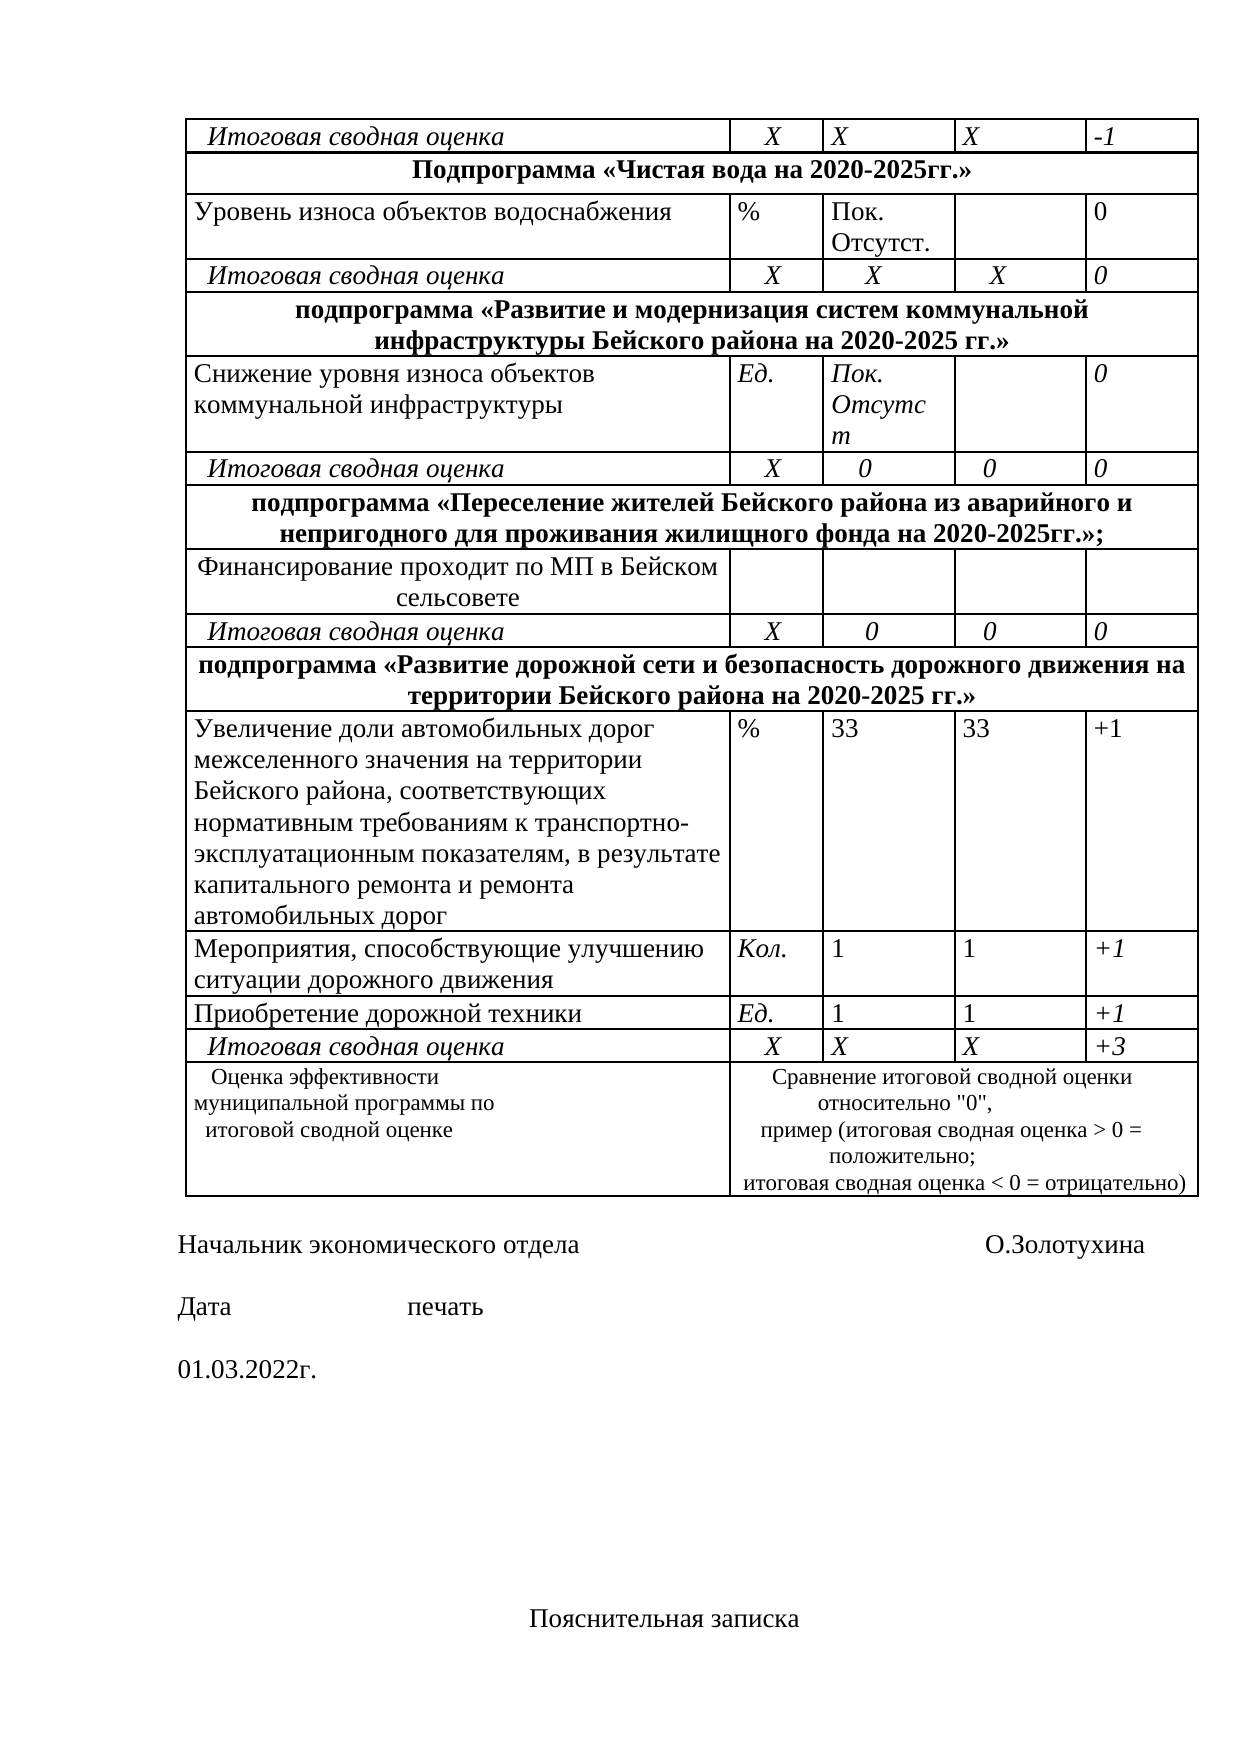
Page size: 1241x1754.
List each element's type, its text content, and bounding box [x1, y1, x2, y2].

table_cell Итоговая сводная оценка [187, 453, 729, 484]
table_cell Итоговая сводная оценка [187, 1030, 729, 1061]
table_cell Х [731, 1030, 822, 1061]
table_cell Финансирование проходит по МП в Бейском сельсовете [187, 550, 729, 612]
table_cell 0 [824, 615, 954, 646]
table_cell [824, 550, 954, 612]
table_cell Снижение уровня износа объектов коммунальной инфраструктуры [187, 357, 729, 451]
table_cell подпрограмма «Переселение жителей Бейского района из аварийного и непригодного для проживания жилищного фонда на 2020-2025гг.»; [187, 486, 1197, 548]
table_cell Мероприятия, способствующие улучшению ситуации дорожного движения [187, 932, 729, 994]
table_cell 0 [956, 453, 1085, 484]
table_cell +1 [1087, 712, 1197, 930]
table_cell Ед. [731, 997, 822, 1028]
table_cell 33 [824, 712, 954, 930]
table_cell 1 [956, 932, 1085, 994]
table_cell -1 [1087, 120, 1197, 151]
table_cell Кол. [731, 932, 822, 994]
table_cell +1 [1087, 932, 1197, 994]
table_cell 0 [1087, 195, 1197, 257]
table_cell 33 [956, 712, 1085, 930]
table_cell Итоговая сводная оценка [187, 615, 729, 646]
table_cell Х [956, 120, 1085, 151]
table_cell % [731, 712, 822, 930]
text Дата печать [177, 1290, 1152, 1322]
table_cell Приобретение дорожной техники [187, 997, 729, 1028]
table_cell [1087, 550, 1197, 612]
table_cell Итоговая сводная оценка [187, 260, 729, 291]
table_cell [956, 550, 1085, 612]
table_cell Х [824, 260, 954, 291]
table_cell Пок. Отсутст [824, 357, 954, 451]
table_cell 0 [1087, 357, 1197, 451]
table_cell Х [731, 120, 822, 151]
table_cell % [731, 195, 822, 257]
table_cell Оценка эффективности муниципальной программы по итоговой сводной оценке [187, 1063, 729, 1195]
table_cell Пок. Отсутст. [824, 195, 954, 257]
table_cell [731, 550, 822, 612]
table_cell +1 [1087, 997, 1197, 1028]
table_cell 0 [956, 615, 1085, 646]
table_cell 1 [824, 932, 954, 994]
text Пояснительная записка [177, 1602, 1152, 1633]
table_cell [956, 357, 1085, 451]
table_cell Х [731, 453, 822, 484]
table_cell 0 [1087, 260, 1197, 291]
table_cell Х [824, 1030, 954, 1061]
table_cell 1 [956, 997, 1085, 1028]
table_cell Уровень износа объектов водоснабжения [187, 195, 729, 257]
table_cell Х [731, 615, 822, 646]
table_cell Подпрограмма «Чистая вода на 2020-2025гг.» [187, 154, 1197, 193]
table_cell 1 [824, 997, 954, 1028]
text Начальник экономического отдела О.Золотухина [177, 1228, 1152, 1259]
table_cell Х [956, 1030, 1085, 1061]
table_cell подпрограмма «Развитие и модернизация систем коммунальной инфраструктуры Бейского района на 2020-2025 гг.» [187, 293, 1197, 355]
table_cell Сравнение итоговой сводной оценки относительно "0", пример (итоговая сводная оценка > 0 = положительно; итоговая сводная оценка < 0 = отрицательно) [731, 1063, 1197, 1195]
table_cell 0 [1087, 453, 1197, 484]
table_cell Итоговая сводная оценка [187, 120, 729, 151]
table_cell Х [731, 260, 822, 291]
table_cell +3 [1087, 1030, 1197, 1061]
table_cell 0 [824, 453, 954, 484]
table_cell Ед. [731, 357, 822, 451]
table_cell Х [956, 260, 1085, 291]
table_cell Увеличение доли автомобильных дорог межселенного значения на территории Бейского района, соответствующих нормативным требованиям к транспортно-эксплуатационным показателям, в результате капитального ремонта и ремонта автомобильных дорог [187, 712, 729, 930]
text 01.03.2022г. [177, 1353, 1152, 1384]
table_cell подпрограмма «Развитие дорожной сети и безопасность дорожного движения на территории Бейского района на 2020-2025 гг.» [187, 648, 1197, 710]
table_cell 0 [1087, 615, 1197, 646]
table_cell Х [824, 120, 954, 151]
table_cell [956, 195, 1085, 257]
